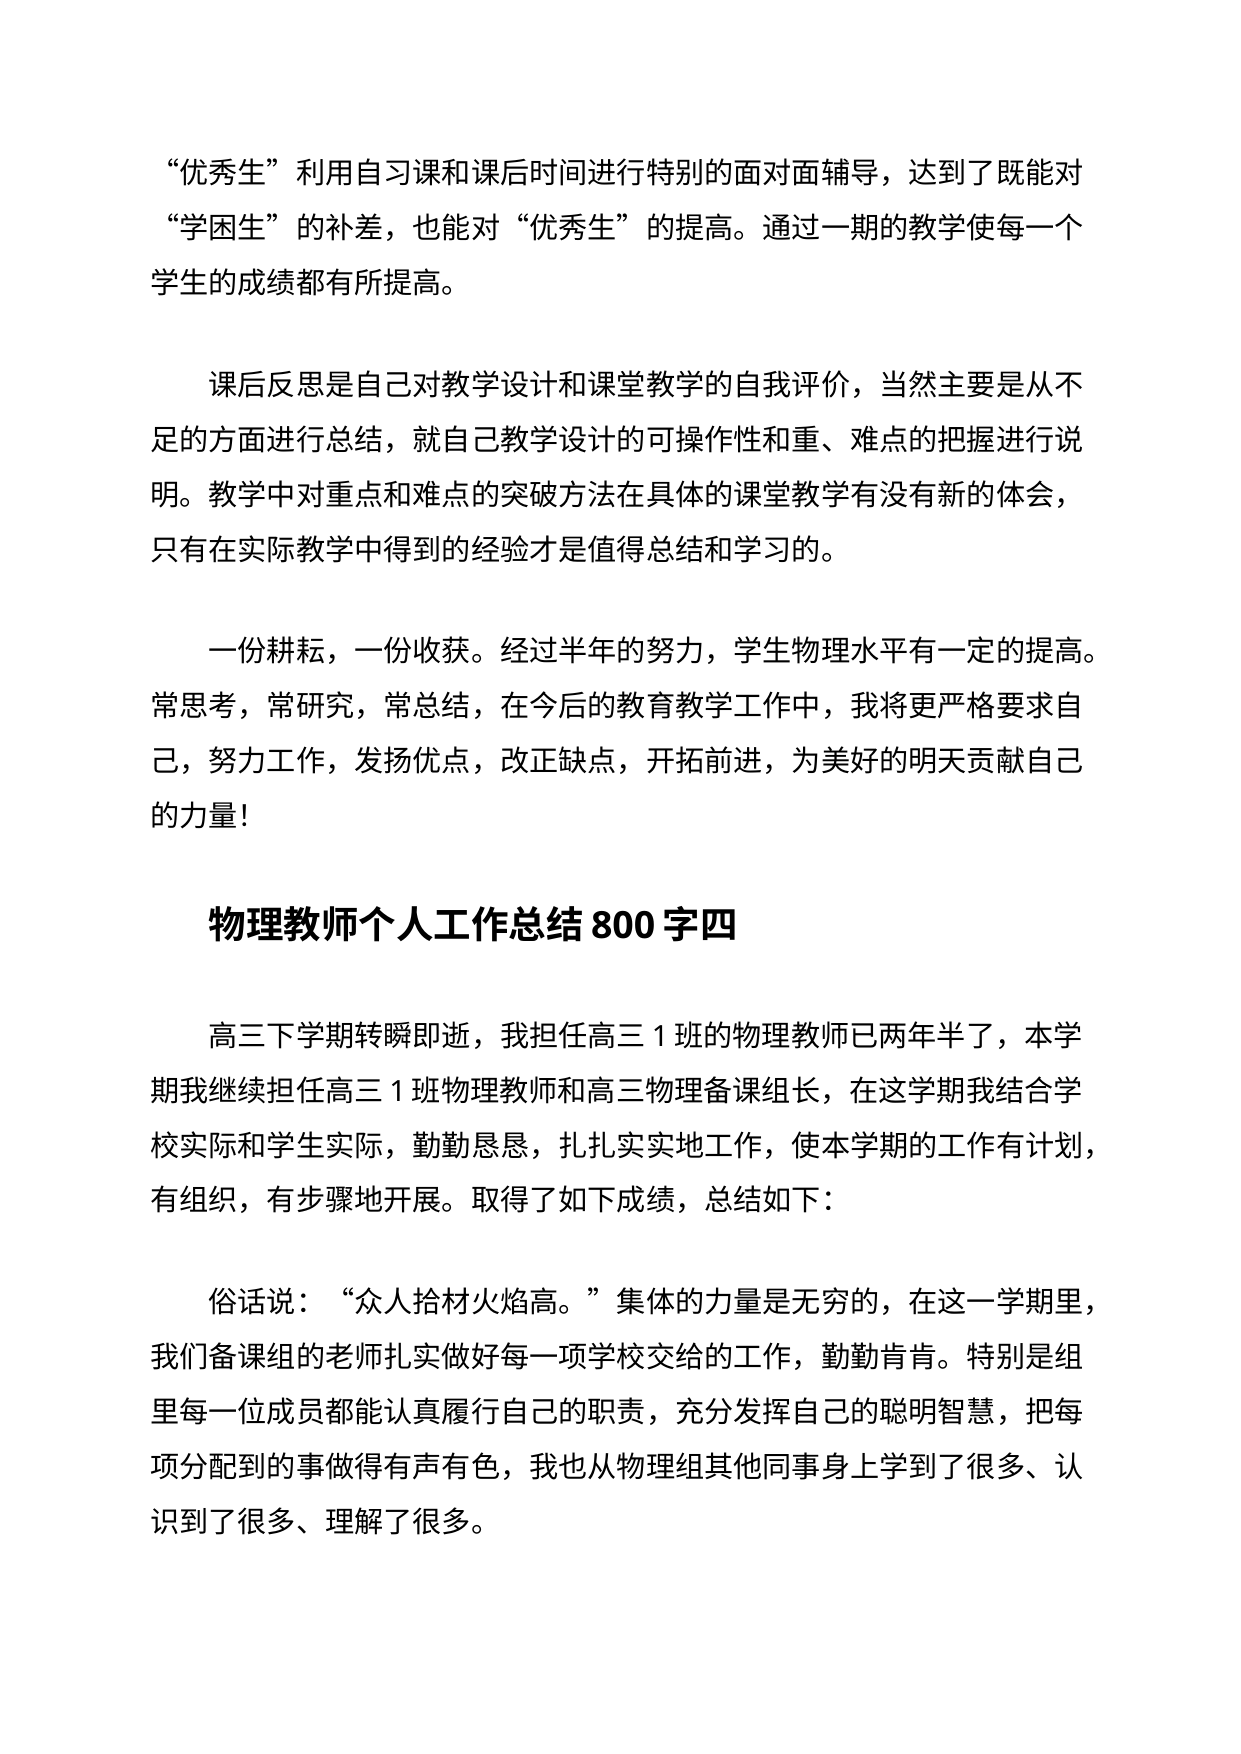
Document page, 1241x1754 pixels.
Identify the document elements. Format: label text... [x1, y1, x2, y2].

text 一份耕耘，一份收获。经过半年的努力，学生物理水平有一定的提高。常思考，常研究，常总结，在今后的教育教学工作中，我将更严格要求自己，努力工作，发扬优点，改正缺点，开拓前进，为美好的明天贡献自己的力量！ [150, 628, 1090, 835]
text 俗话说：“众人拾材火焰高。”集体的力量是无穷的，在这一学期里，我们备课组的老师扎实做好每一项学校交给的工作，勤勤肯肯。特别是组里每一位成员都能认真履行自己的职责，充分发挥自己的聪明智慧，把每项分配到的事做得有声有色，我也从物理组其他同事身上学到了很多、认识到了很多、理解了很多。 [150, 1279, 1090, 1541]
text 物理教师个人工作总结800字四 [150, 894, 1090, 949]
text 高三下学期转瞬即逝，我担任高三1班的物理教师已两年半了，本学期我继续担任高三1班物理教师和高三物理备课组长，在这学期我结合学校实际和学生实际，勤勤恳恳，扎扎实实地工作，使本学期的工作有计划，有组织，有步骤地开展。取得了如下成绩，总结如下： [150, 1012, 1090, 1219]
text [150, 150, 1090, 302]
text 课后反思是自己对教学设计和课堂教学的自我评价，当然主要是从不足的方面进行总结，就自己教学设计的可操作性和重、难点的把握进行说明。教学中对重点和难点的突破方法在具体的课堂教学有没有新的体会，只有在实际教学中得到的经验才是值得总结和学习的。 [150, 362, 1090, 568]
